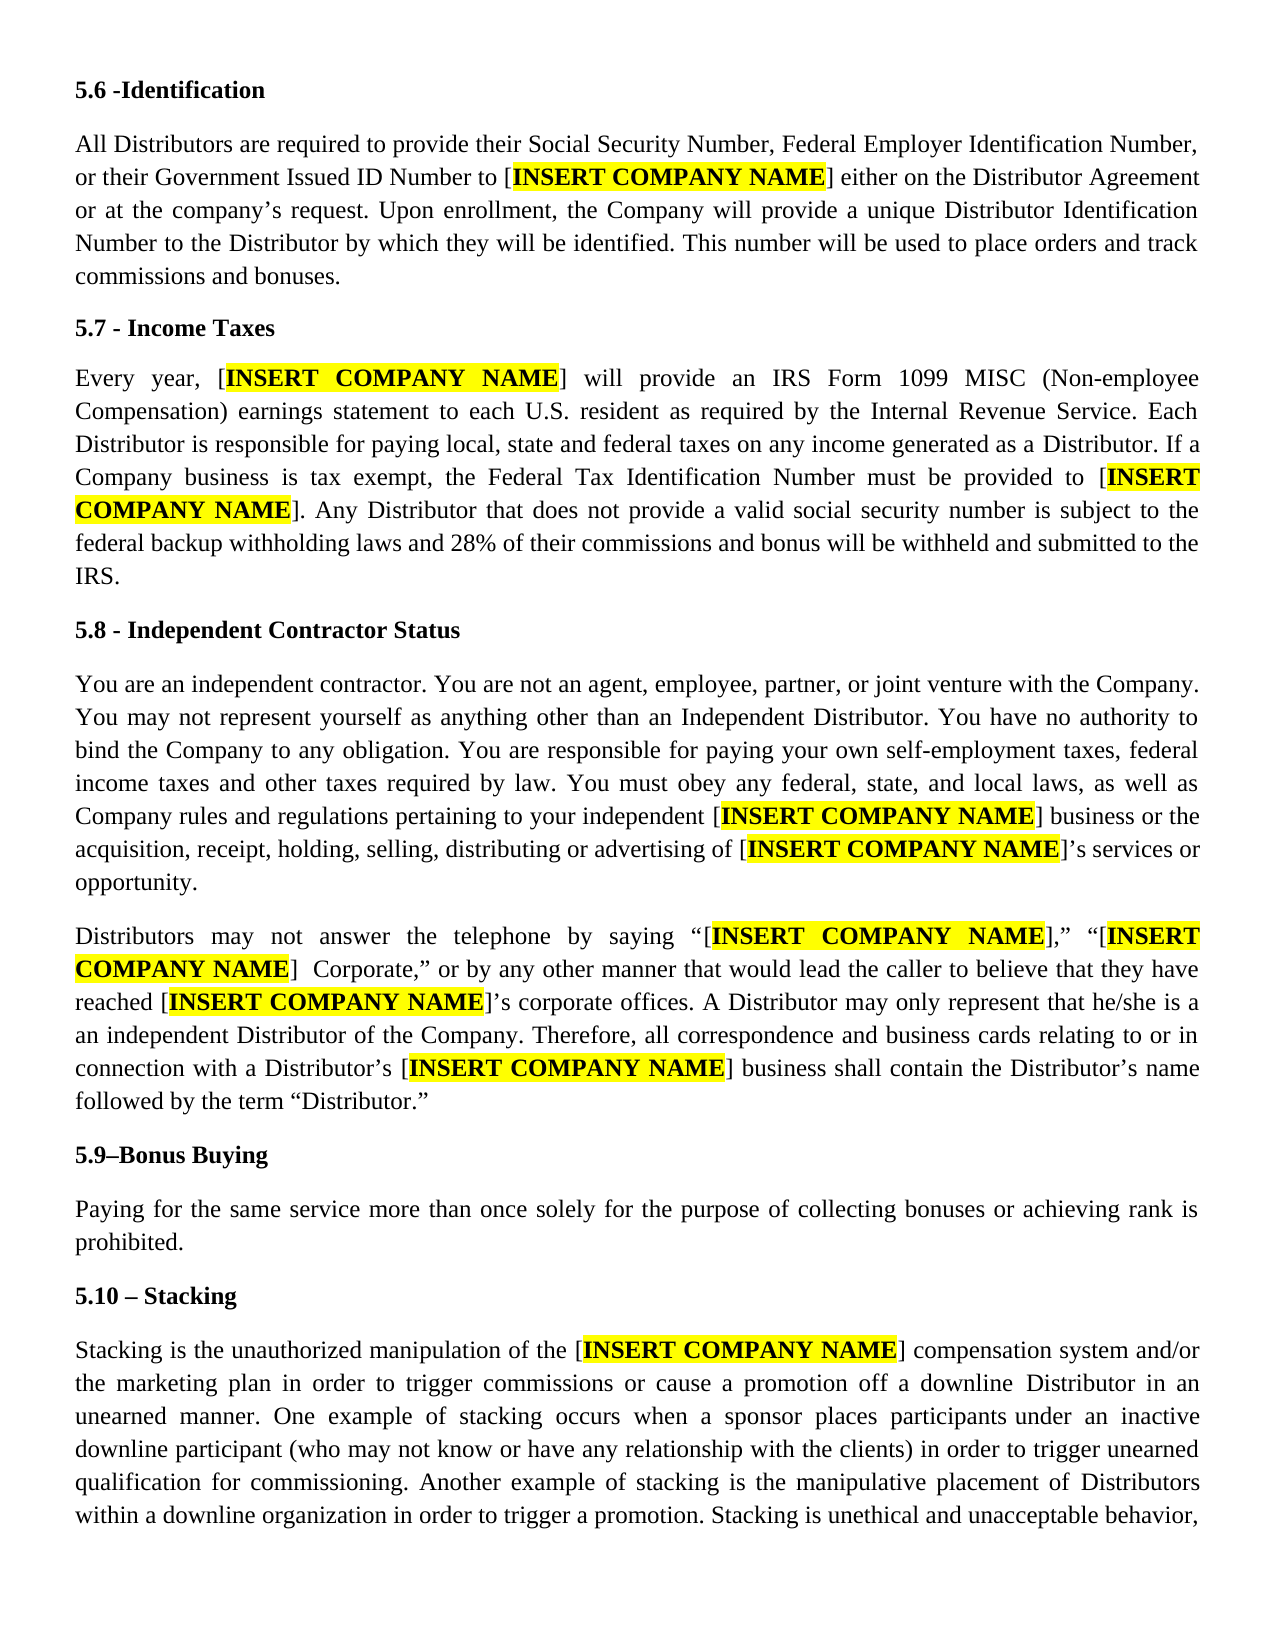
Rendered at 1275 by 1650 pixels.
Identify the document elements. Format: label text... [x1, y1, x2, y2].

text Every year, [INSERT COMPANY NAME] will provide an IRS Form 1099 MISC (Non-employee Compensation) earnings statement to each U.S. resident as required by the Internal Revenue Service. Each Distributor is responsible for paying local, state and federal taxes on any income generated as a Distributor. If a Company business is tax exempt, the Federal Tax Identification Number must be provided to [INSERT COMPANY NAME]. Any Distributor that does not provide a valid social security number is subject to the federal backup withholding laws and 28% of their commissions and bonus will be withheld and submitted to the IRS. [75, 363, 1200, 590]
text 5.9–Bonus Buying [75, 1140, 1200, 1169]
text 5.7 - Income Taxes [75, 315, 1200, 342]
text You are an independent contractor. You are not an agent, employee, partner, or joint venture with the Company. You may not represent yourself as anything other than an Independent Distributor. You have no authority to bind the Company to any obligation. You are responsible for paying your own self-employment taxes, federal income taxes and other taxes required by law. You must obey any federal, state, and local laws, as well as Company rules and regulations pertaining to your independent [INSERT COMPANY NAME] business or the acquisition, receipt, holding, selling, distributing or advertising of [INSERT COMPANY NAME]’s services or opportunity. [75, 669, 1200, 896]
text 5.6 -Identification [75, 75, 1200, 104]
text 5.8 - Independent Contractor Status [75, 615, 1200, 644]
text 5.10 – Stacking [75, 1281, 1200, 1309]
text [75, 1335, 1200, 1528]
text Distributors may not answer the telephone by saying “[INSERT COMPANY NAME],” “[INSERT COMPANY NAME] Corporate,” or by any other manner that would lead the caller to believe that they have reached [INSERT COMPANY NAME]’s corporate offices. A Distributor may only represent that he/she is a an independent Distributor of the Company. Therefore, all correspondence and business cards relating to or in connection with a Distributor’s [INSERT COMPANY NAME] business shall contain the Distributor’s name followed by the term “Distributor.” [75, 921, 1200, 1115]
text Paying for the same service more than once solely for the purpose of collecting bonuses or achieving rank is prohibited. [75, 1194, 1200, 1256]
text All Distributors are required to provide their Social Security Number, Federal Employer Identification Number, or their Government Issued ID Number to [INSERT COMPANY NAME] either on the Distributor Agreement or at the company’s request. Upon enrollment, the Company will provide a unique Distributor Identification Number to the Distributor by which they will be identified. This number will be used to place orders and track commissions and bonuses. [75, 129, 1200, 290]
